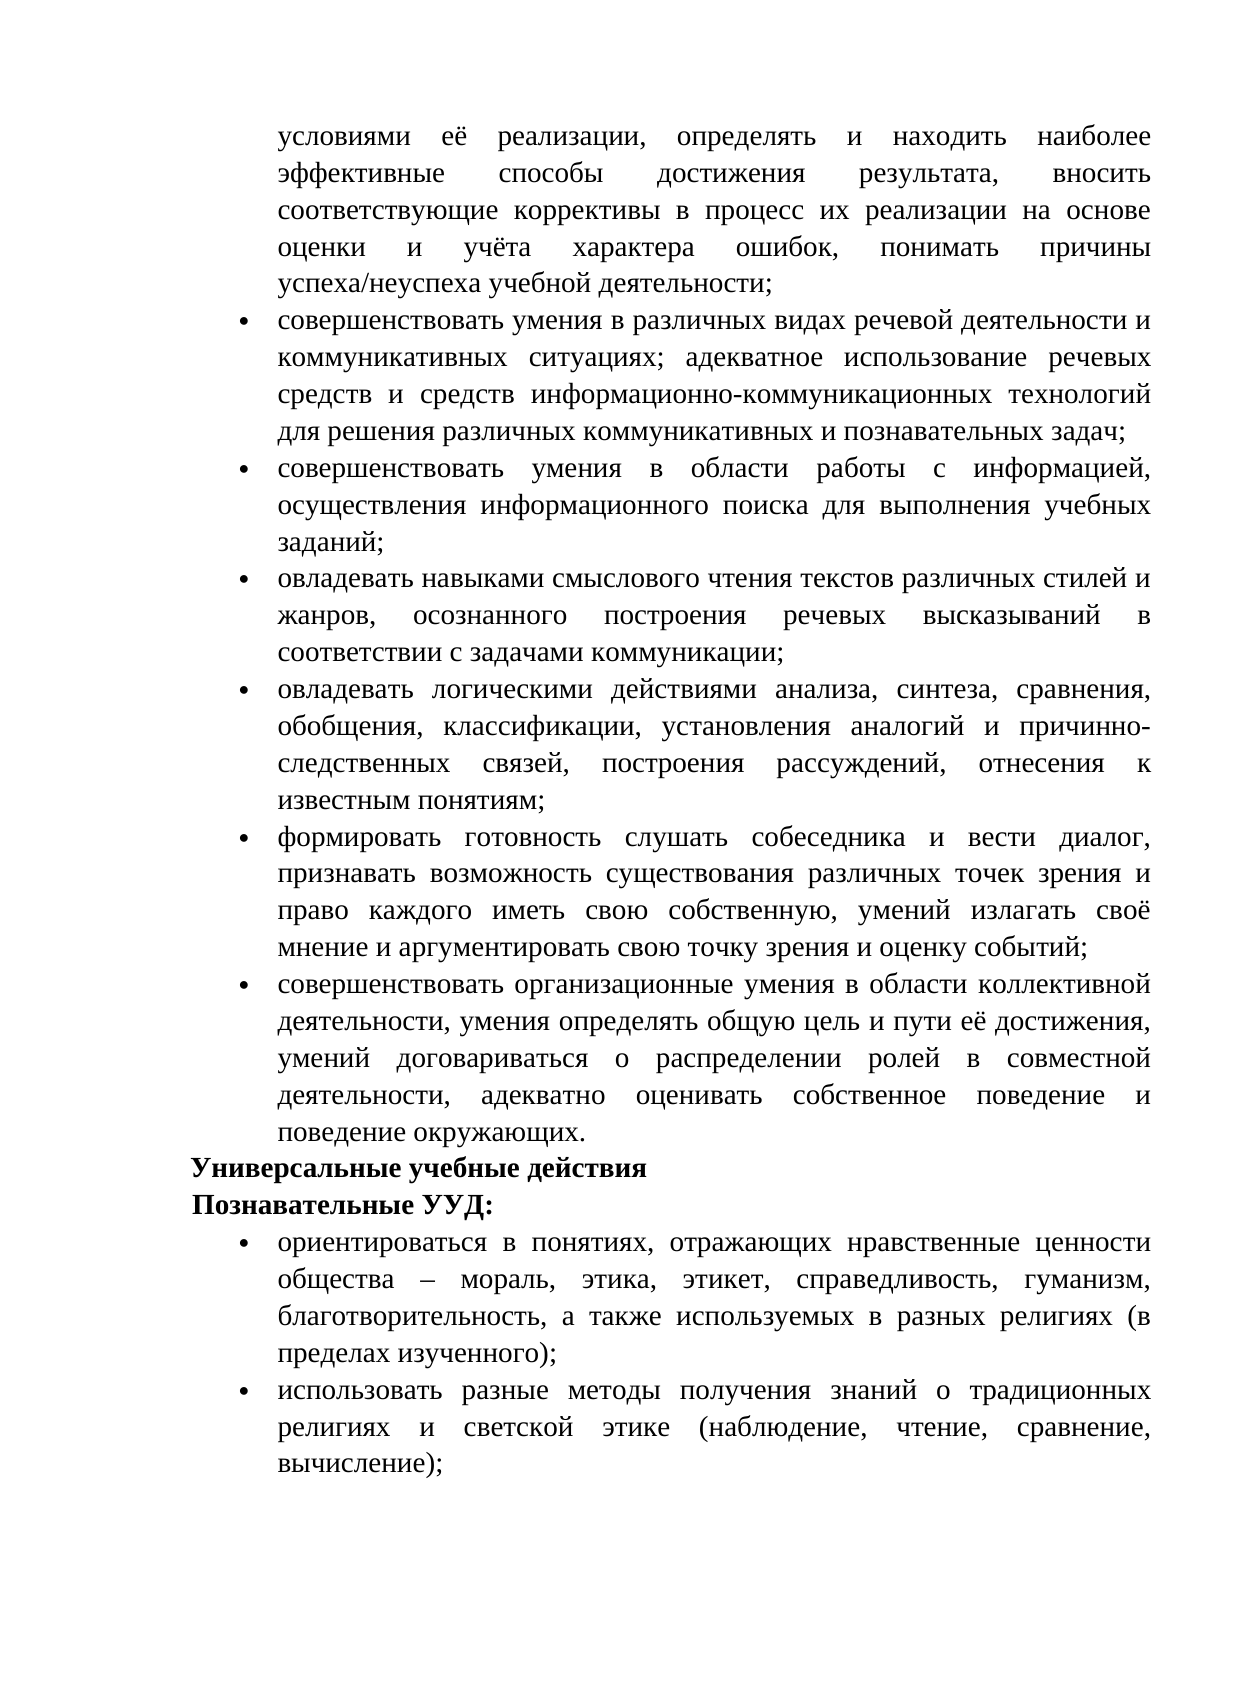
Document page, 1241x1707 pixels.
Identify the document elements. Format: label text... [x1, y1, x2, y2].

list совершенствовать умения в области работы с информацией, осуществления информационного поиска для выполнения учебных заданий; [240, 450, 1152, 557]
text Универсальные учебные действия [190, 1151, 1152, 1184]
list формировать готовность слушать собеседника и вести диалог, признавать возможность существования различных точек зрения и право каждого иметь свою собственную, умений излагать своё мнение и аргументировать свою точку зрения и оценку событий; [240, 819, 1152, 963]
list овладевать навыками смыслового чтения текстов различных стилей и жанров, осознанного построения речевых высказываний в соответствии с задачами коммуникации; [240, 561, 1152, 668]
list совершенствовать умения в различных видах речевой деятельности и коммуникативных ситуациях; адекватное использование речевых средств и средств информационно-коммуникационных технологий для решения различных коммуникативных и познавательных задач; [240, 302, 1152, 447]
text Познавательные УУД: [177, 1187, 1152, 1221]
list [240, 118, 1152, 299]
list совершенствовать организационные умения в области коллективной деятельности, умения определять общую цель и пути её достижения, умений договариваться о распределении ролей в совместной деятельности, адекватно оценивать собственное поведение и поведение окружающих. [240, 966, 1152, 1147]
list использовать разные методы получения знаний о традиционных религиях и светской этике (наблюдение, чтение, сравнение, вычисление); [240, 1372, 1152, 1479]
list овладевать логическими действиями анализа, синтеза, сравнения, обобщения, классификации, установления аналогий и причинно-следственных связей, построения рассуждений, отнесения к известным понятиям; [240, 671, 1152, 815]
list ориентироваться в понятиях, отражающих нравственные ценности общества – мораль, этика, этикет, справедливость, гуманизм, благотворительность, а также используемых в разных религиях (в пределах изученного); [240, 1224, 1152, 1368]
